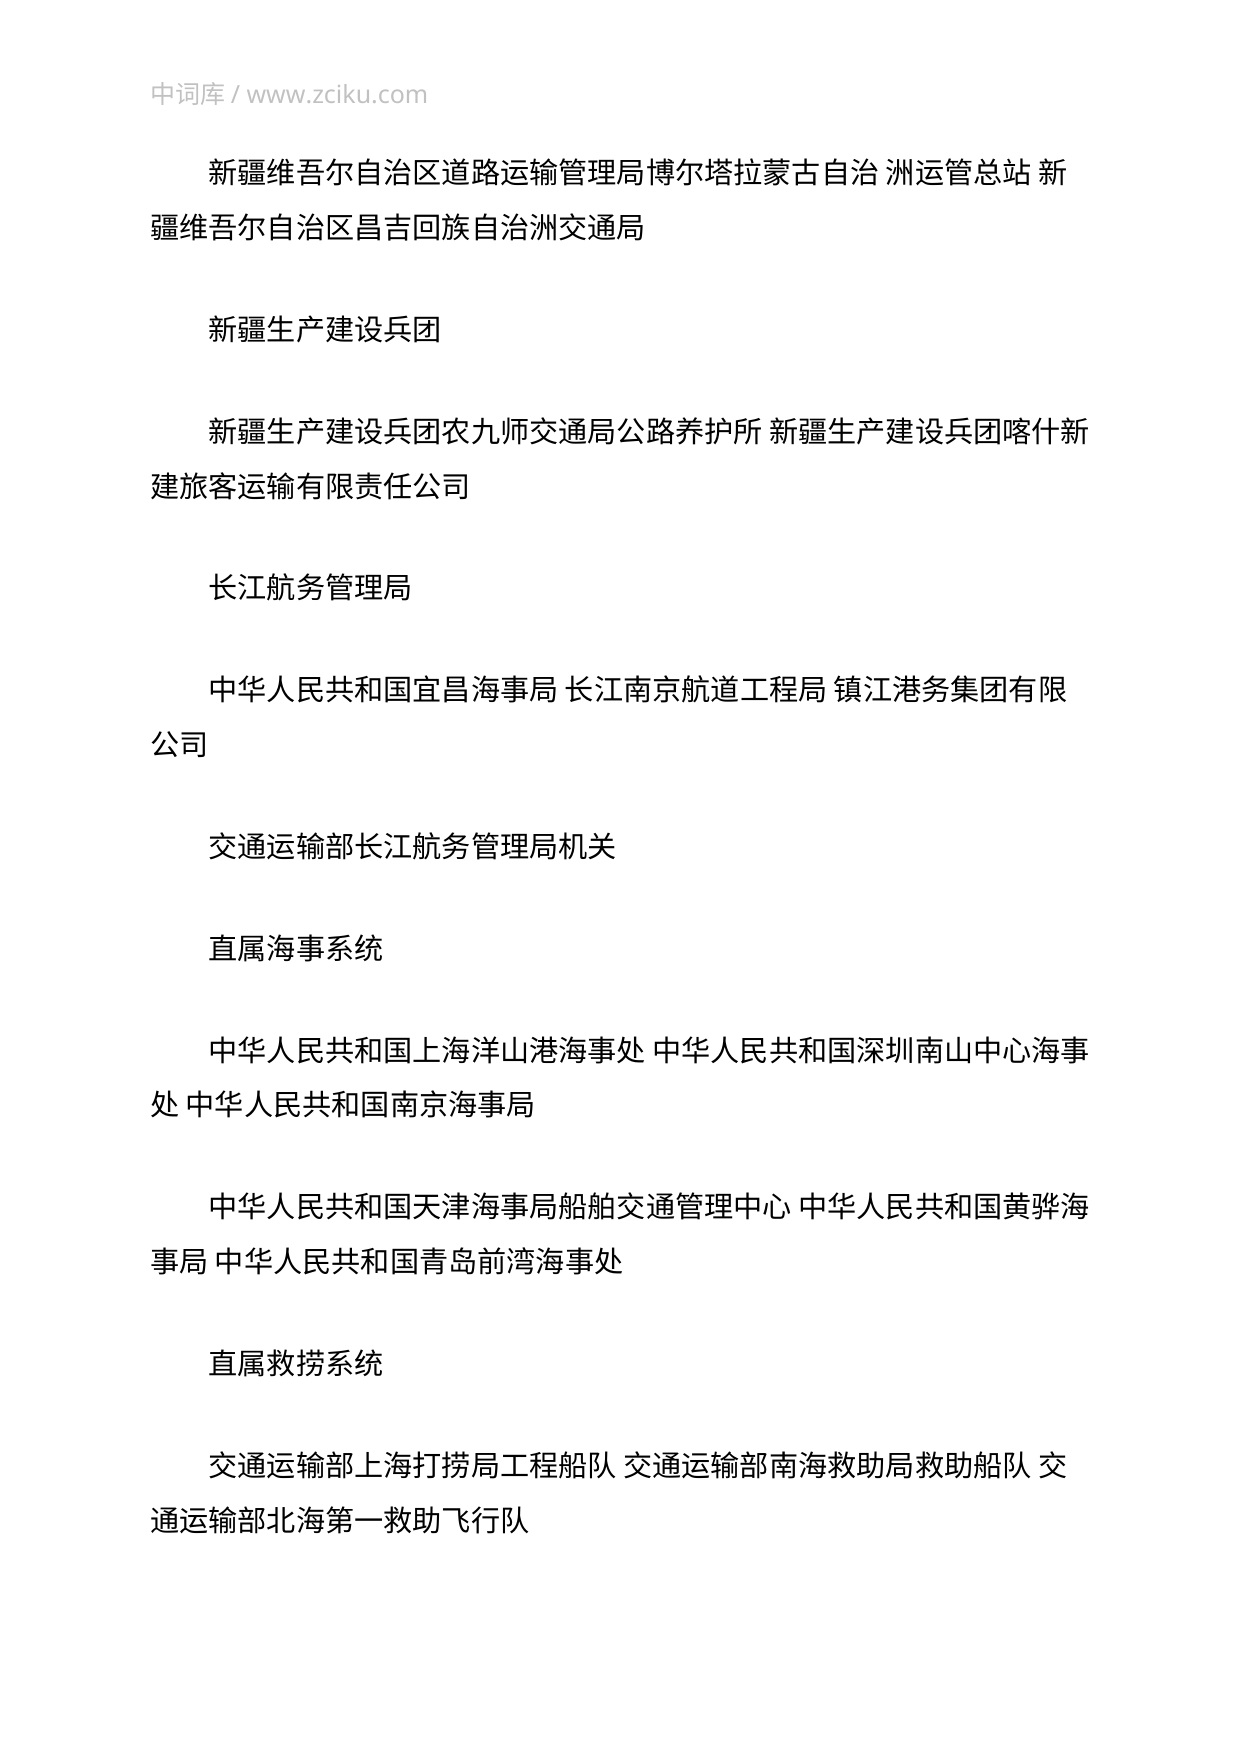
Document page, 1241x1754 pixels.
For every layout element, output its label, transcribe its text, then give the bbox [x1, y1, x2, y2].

text 直属海事系统 [150, 925, 1090, 968]
text 新疆生产建设兵团农九师交通局公路养护所 新疆生产建设兵团喀什新建旅客运输有限责任公司 [150, 408, 1090, 506]
text 新疆维吾尔自治区道路运输管理局博尔塔拉蒙古自治 洲运管总站 新疆维吾尔自治区昌吉回族自治洲交通局 [150, 150, 1090, 247]
text 直属救捞系统 [150, 1340, 1090, 1383]
text 中华人民共和国上海洋山港海事处 中华人民共和国深圳南山中心海事处 中华人民共和国南京海事局 [150, 1027, 1090, 1124]
text 长江航务管理局 [150, 565, 1090, 607]
text 中华人民共和国宜昌海事局 长江南京航道工程局 镇江港务集团有限公司 [150, 667, 1090, 764]
text 中华人民共和国天津海事局船舶交通管理中心 中华人民共和国黄骅海事局 中华人民共和国青岛前湾海事处 [150, 1184, 1090, 1281]
text 交通运输部上海打捞局工程船队 交通运输部南海救助局救助船队 交通运输部北海第一救助飞行队 [150, 1442, 1090, 1539]
text 交通运输部长江航务管理局机关 [150, 823, 1090, 866]
text 新疆生产建设兵团 [150, 307, 1090, 349]
